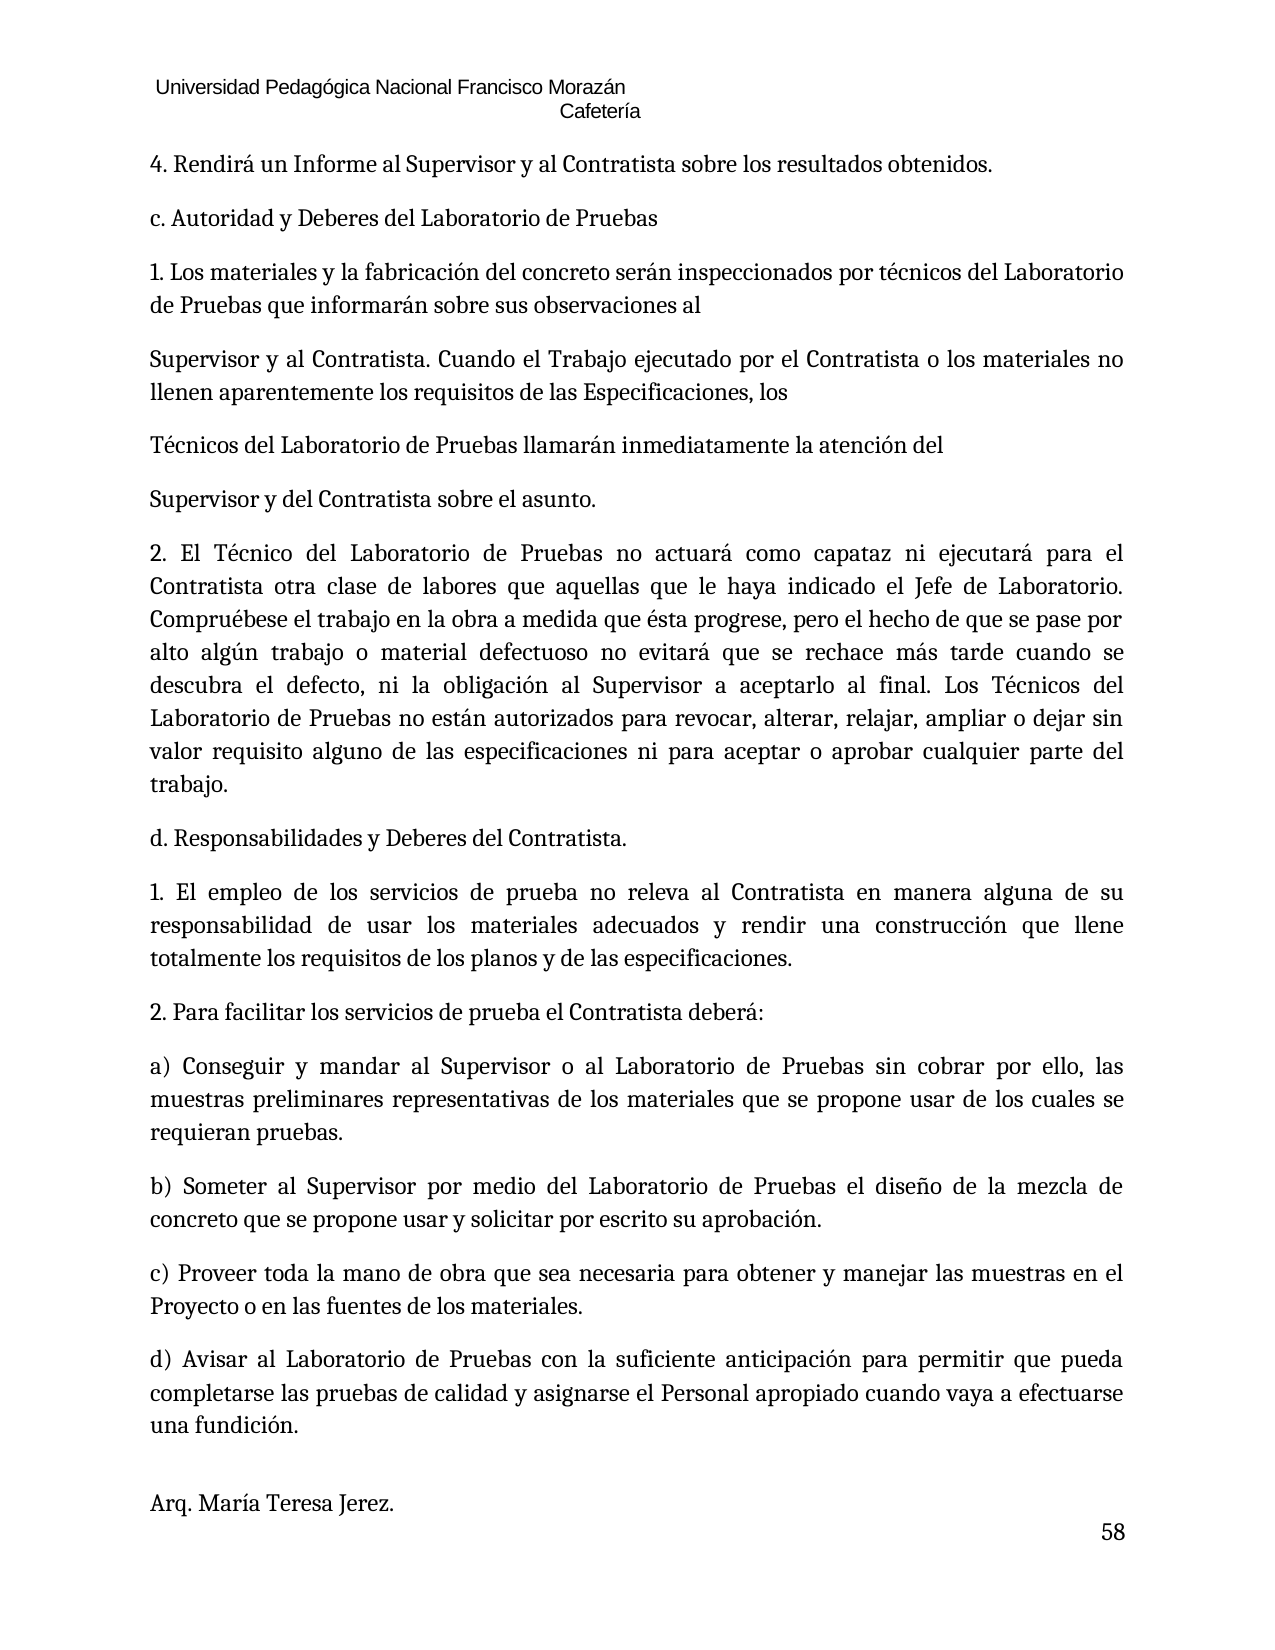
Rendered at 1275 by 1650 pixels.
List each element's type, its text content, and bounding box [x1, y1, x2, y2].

text 1. El empleo de los servicios de prueba no releva al Contratista en manera alguna de su responsabilidad de usar los materiales adecuados y rendir una construcción que llene totalmente los requisitos de los planos y de las especificaciones. [150, 878, 1125, 973]
text b) Someter al Supervisor por medio del Laboratorio de Pruebas el diseño de la mezcla de concreto que se propone usar y solicitar por escrito su aprobación. [150, 1172, 1125, 1233]
text Técnicos del Laboratorio de Pruebas llamarán inmediatamente la atención del [150, 431, 1125, 460]
text d. Responsabilidades y Deberes del Contratista. [150, 824, 1125, 853]
text c) Proveer toda la mano de obra que sea necesaria para obtener y manejar las muestras en el Proyecto o en las fuentes de los materiales. [150, 1258, 1125, 1320]
text 1. Los materiales y la fabricación del concreto serán inspeccionados por técnicos del Laboratorio de Pruebas que informarán sobre sus observaciones al [150, 258, 1125, 319]
text Supervisor y del Contratista sobre el asunto. [150, 485, 1125, 514]
text d) Avisar al Laboratorio de Pruebas con la suficiente anticipación para permitir que pueda completarse las pruebas de calidad y asignarse el Personal apropiado cuando vaya a efectuarse una fundición. [150, 1345, 1125, 1440]
text 4. Rendirá un Informe al Supervisor y al Contratista sobre los resultados obtenidos. [150, 150, 1125, 179]
text Supervisor y al Contratista. Cuando el Trabajo ejecutado por el Contratista o los materiales no llenen aparentemente los requisitos de las Especificaciones, los [150, 344, 1125, 406]
text 2. Para facilitar los servicios de prueba el Contratista deberá: [150, 998, 1125, 1027]
text a) Conseguir y mandar al Supervisor o al Laboratorio de Pruebas sin cobrar por ello, las muestras preliminares representativas de los materiales que se propone usar de los cuales se requieran pruebas. [150, 1052, 1125, 1147]
text c. Autoridad y Deberes del Laboratorio de Pruebas [150, 204, 1125, 233]
text 2. El Técnico del Laboratorio de Pruebas no actuará como capataz ni ejecutará para el Contratista otra clase de labores que aquellas que le haya indicado el Jefe de Laboratorio. Compruébese el trabajo en la obra a medida que ésta progrese, pero el hecho de que se pase por alto algún trabajo o material defectuoso no evitará que se rechace más tarde cuando se descubra el defecto, ni la obligación al Supervisor a aceptarlo al final. Los Técnicos del Laboratorio de Pruebas no están autorizados para revocar, alterar, relajar, ampliar o dejar sin valor requisito alguno de las especificaciones ni para aceptar o aprobar cualquier parte del trabajo. [150, 539, 1125, 799]
